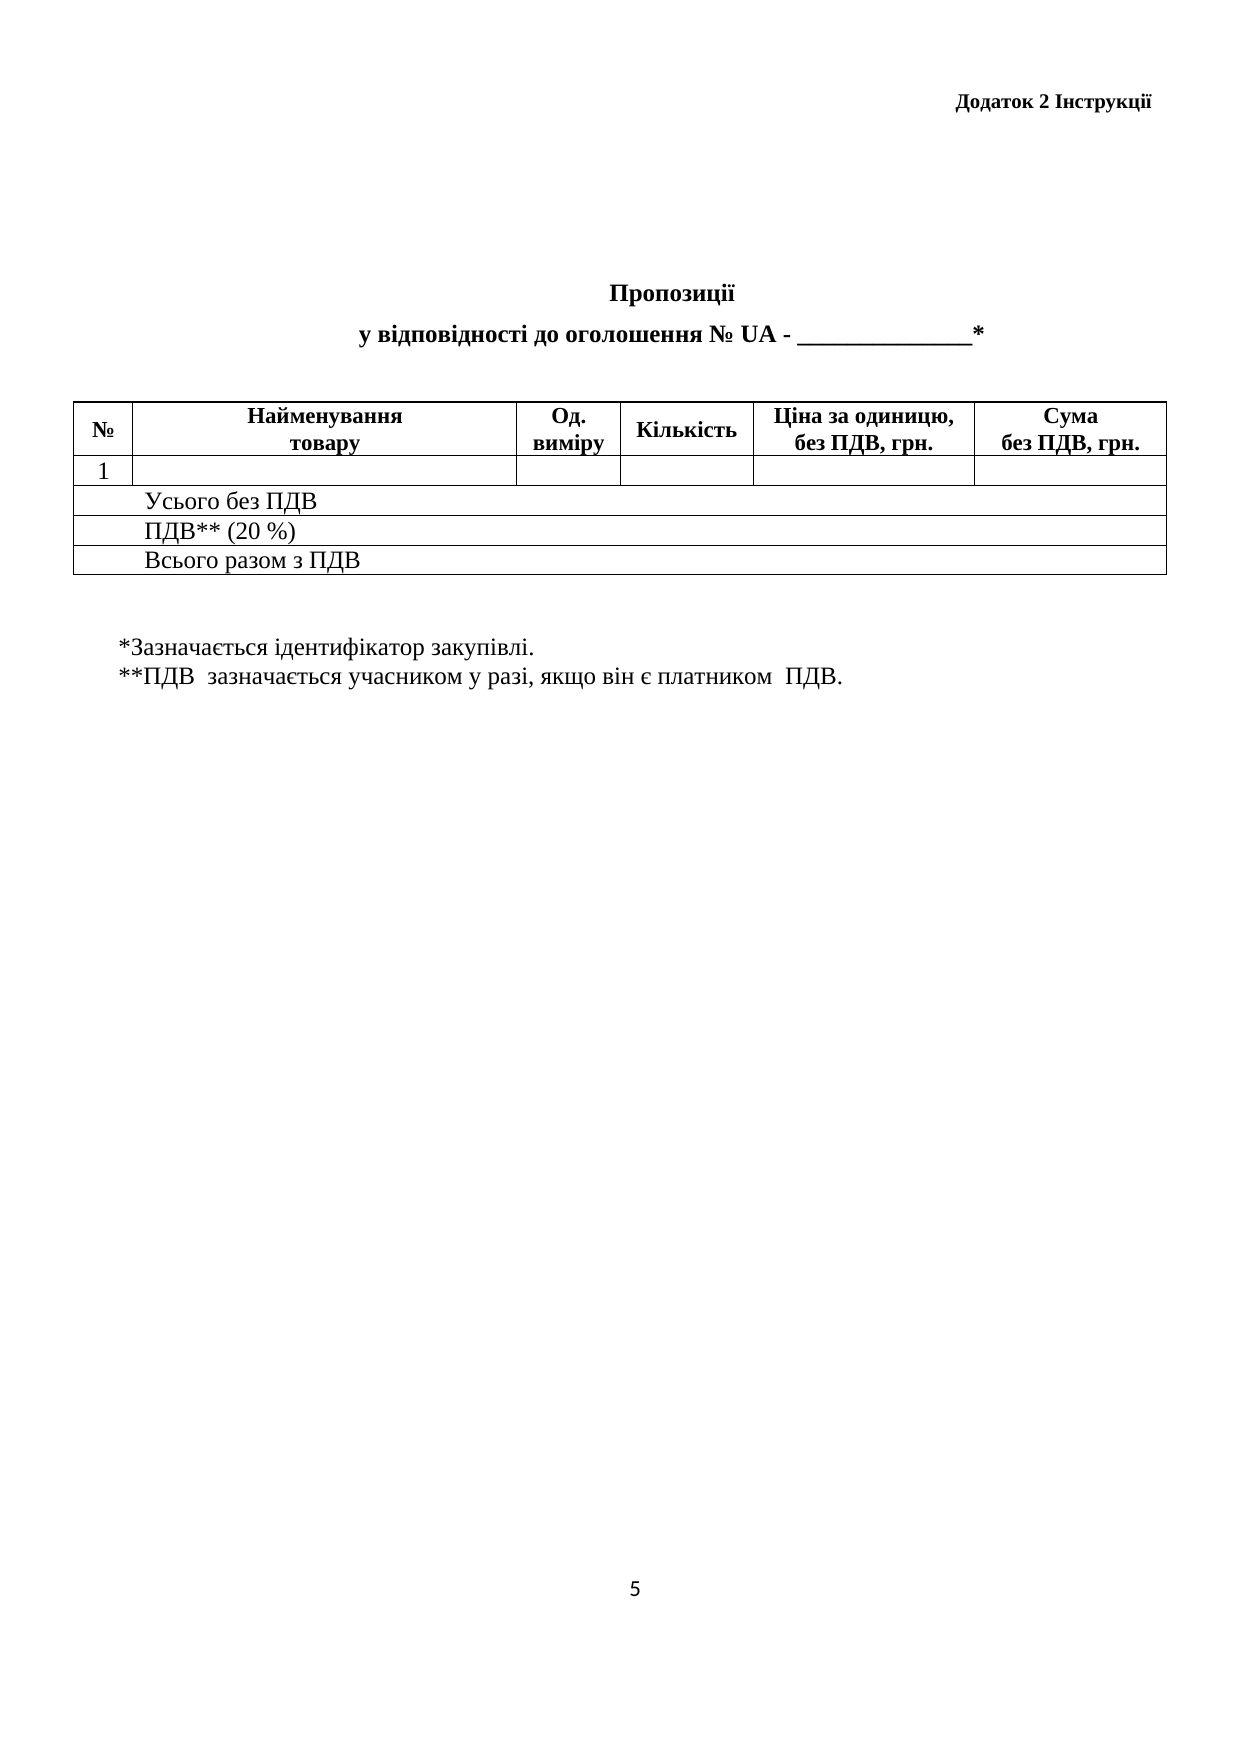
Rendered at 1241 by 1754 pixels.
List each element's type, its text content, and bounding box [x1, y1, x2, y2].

table_cell [74, 486, 133, 515]
text **ПДВ зазначається учасником у разі, якщо він є платником ПДВ. [118, 661, 1152, 690]
table_cell [754, 456, 974, 485]
table_header Ціна за одиницю, без ПДВ, грн. [754, 403, 974, 455]
table_cell [753, 486, 974, 515]
table_cell [620, 516, 753, 544]
table_cell [753, 516, 974, 544]
table_cell [74, 546, 133, 574]
table_cell [753, 546, 974, 574]
table_cell [517, 546, 620, 574]
table_cell [74, 516, 133, 544]
table_cell 1 [74, 456, 132, 485]
table_cell ПДВ** (20 %) [133, 516, 517, 544]
text Додаток 2 Інструкції [118, 89, 1152, 113]
text *Зазначається ідентифікатор закупівлі. [118, 632, 1152, 661]
table_cell [517, 456, 620, 485]
table_cell Всього разом з ПДВ [133, 546, 517, 574]
table_cell [517, 516, 620, 544]
table_cell Усього без ПДВ [133, 486, 517, 515]
table_header Найменування товару [133, 403, 516, 455]
table_cell [621, 456, 753, 485]
table_header № [74, 403, 132, 455]
table_cell [620, 546, 753, 574]
table_cell [975, 456, 1166, 485]
table_cell [975, 546, 1166, 574]
text Пропозиції [118, 278, 1152, 306]
table_cell [620, 486, 753, 515]
text у відповідності до оголошення № UA - ______________* [118, 319, 1152, 348]
table_cell [517, 486, 620, 515]
table_cell [975, 516, 1166, 544]
table_header Од. виміру [517, 403, 620, 455]
table_cell [133, 456, 516, 485]
table_cell [975, 486, 1166, 515]
table_header Кількість [621, 403, 753, 455]
table_header Сума без ПДВ, грн. [975, 403, 1166, 455]
